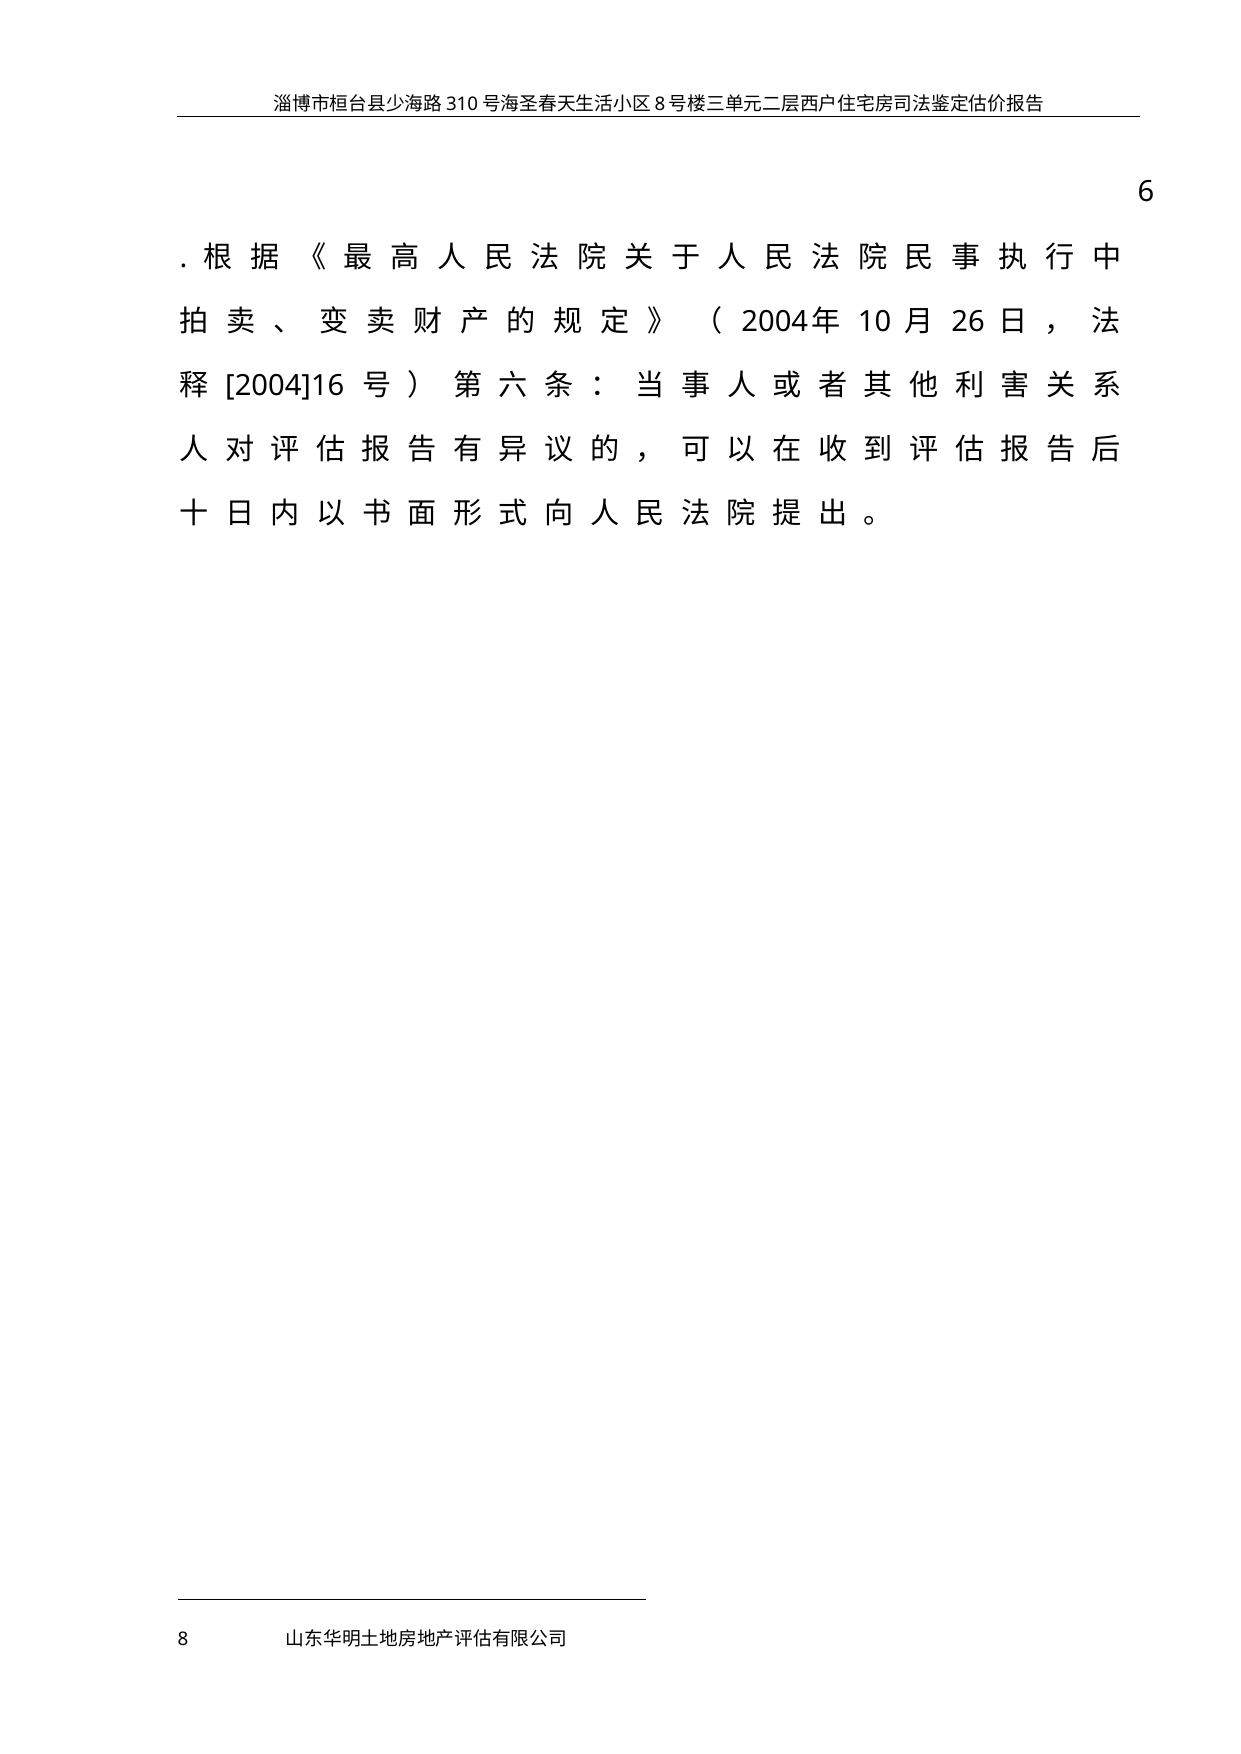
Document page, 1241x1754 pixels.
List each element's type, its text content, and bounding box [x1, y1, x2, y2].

text 6.根据《最高人民法院关于人民法院民事执行中拍卖、变卖财产的规定》（2004年10月26日，法释[2004]16号）第六条：当事人或者其他利害关系人对评估报告有异议的，可以在收到评估报告后十日内以书面形式向人民法院提出。 [179, 158, 1137, 543]
